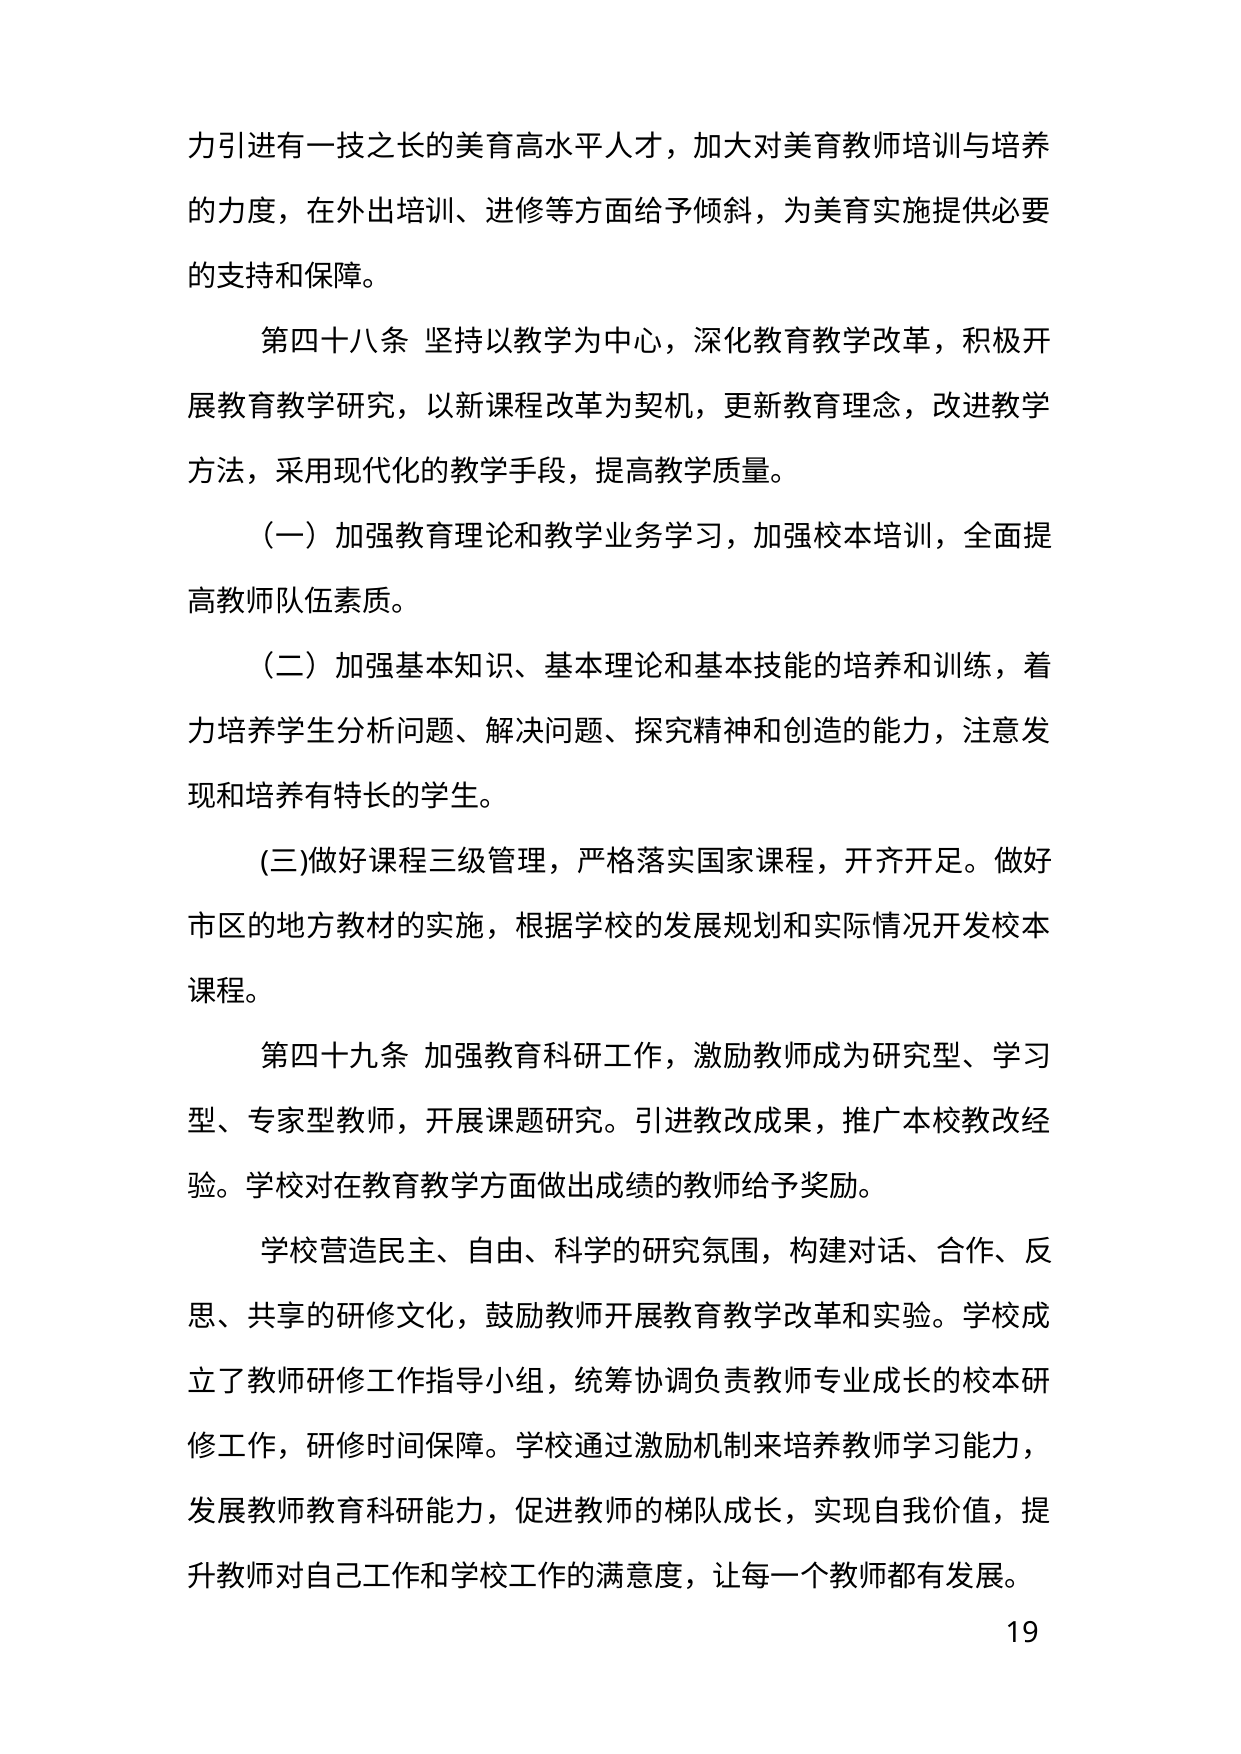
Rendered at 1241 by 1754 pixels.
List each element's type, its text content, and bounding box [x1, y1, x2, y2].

text (三)做好课程三级管理，严格落实国家课程，开齐开足。做好市区的地方教材的实施，根据学校的发展规划和实际情况开发校本课程。 [187, 826, 1053, 1021]
text （二）加强基本知识、基本理论和基本技能的培养和训练，着力培养学生分析问题、解决问题、探究精神和创造的能力，注意发现和培养有特长的学生。 [187, 631, 1053, 826]
text 第四十九条 加强教育科研工作，激励教师成为研究型、学习型、专家型教师，开展课题研究。引进教改成果，推广本校教改经验。学校对在教育教学方面做出成绩的教师给予奖励。 [187, 1021, 1053, 1216]
text 学校营造民主、自由、科学的研究氛围，构建对话、合作、反思、共享的研修文化，鼓励教师开展教育教学改革和实验。学校成立了教师研修工作指导小组，统筹协调负责教师专业成长的校本研修工作，研修时间保障。学校通过激励机制来培养教师学习能力，发展教师教育科研能力，促进教师的梯队成长，实现自我价值，提升教师对自己工作和学校工作的满意度，让每一个教师都有发展。 [187, 1216, 1053, 1606]
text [187, 111, 1053, 306]
text （一）加强教育理论和教学业务学习，加强校本培训，全面提高教师队伍素质。 [187, 501, 1053, 631]
text 第四十八条 坚持以教学为中心，深化教育教学改革，积极开展教育教学研究，以新课程改革为契机，更新教育理念，改进教学方法，采用现代化的教学手段，提高教学质量。 [187, 306, 1053, 501]
